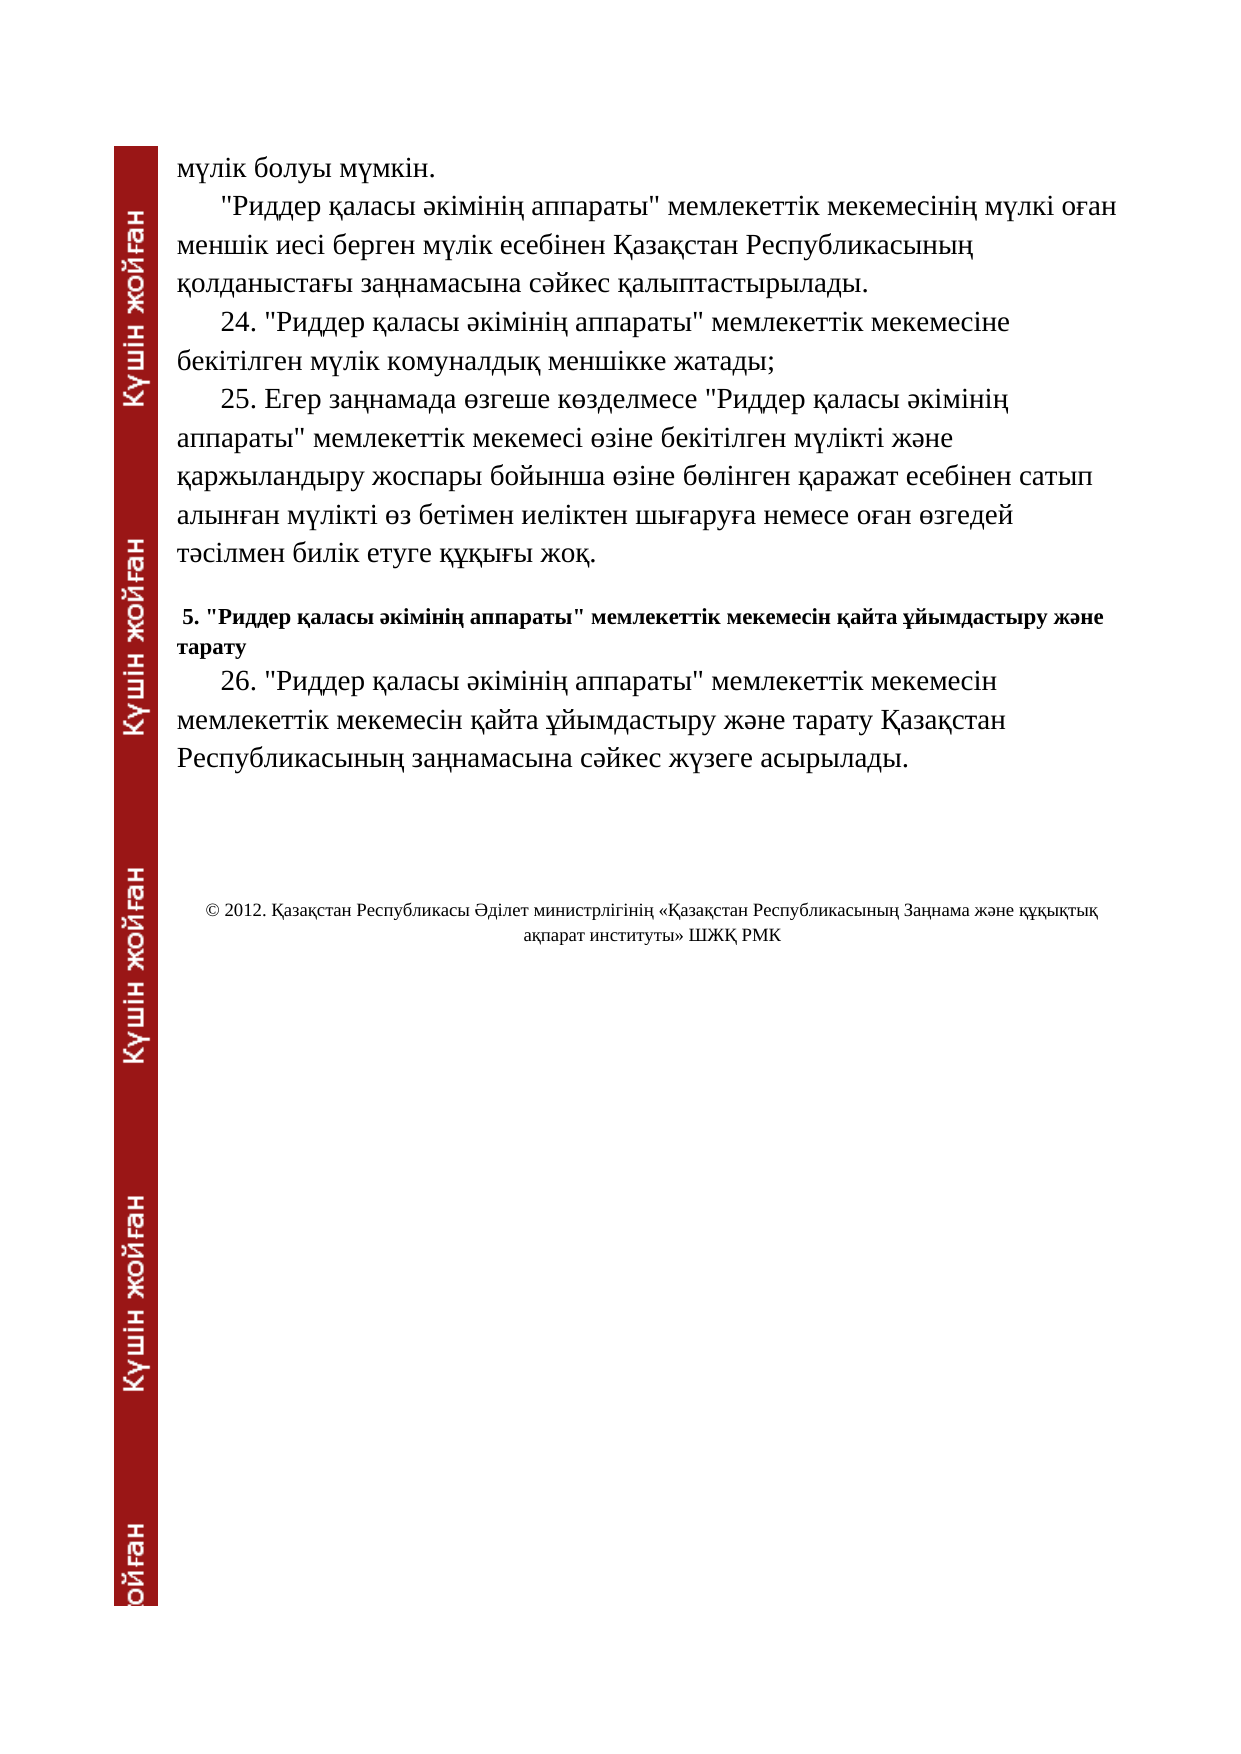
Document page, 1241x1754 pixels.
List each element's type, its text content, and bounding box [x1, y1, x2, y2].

text 5. "Риддер қаласы әкімінің аппараты" мемлекеттік мекемесін қайта ұйымдастыру және тарату [112, 603, 1128, 659]
picture [114, 659, 158, 663]
text © 2012. Қазақстан Республикасы Әділет министрлігінің «Қазақстан Республикасының Заңнама және құқықтық ақпарат институты» ШЖҚ РМК [112, 899, 1128, 945]
picture [114, 146, 158, 150]
picture [114, 945, 158, 1606]
text 26. "Риддер қаласы әкімінің аппараты" мемлекеттік мекемесін мемлекеттік мекемесін қайта ұйымдастыру және тарату Қазақстан Республикасының заңнамасына сәйкес жүзеге асырылады. [112, 663, 1128, 804]
picture [114, 804, 158, 899]
picture [114, 599, 158, 603]
